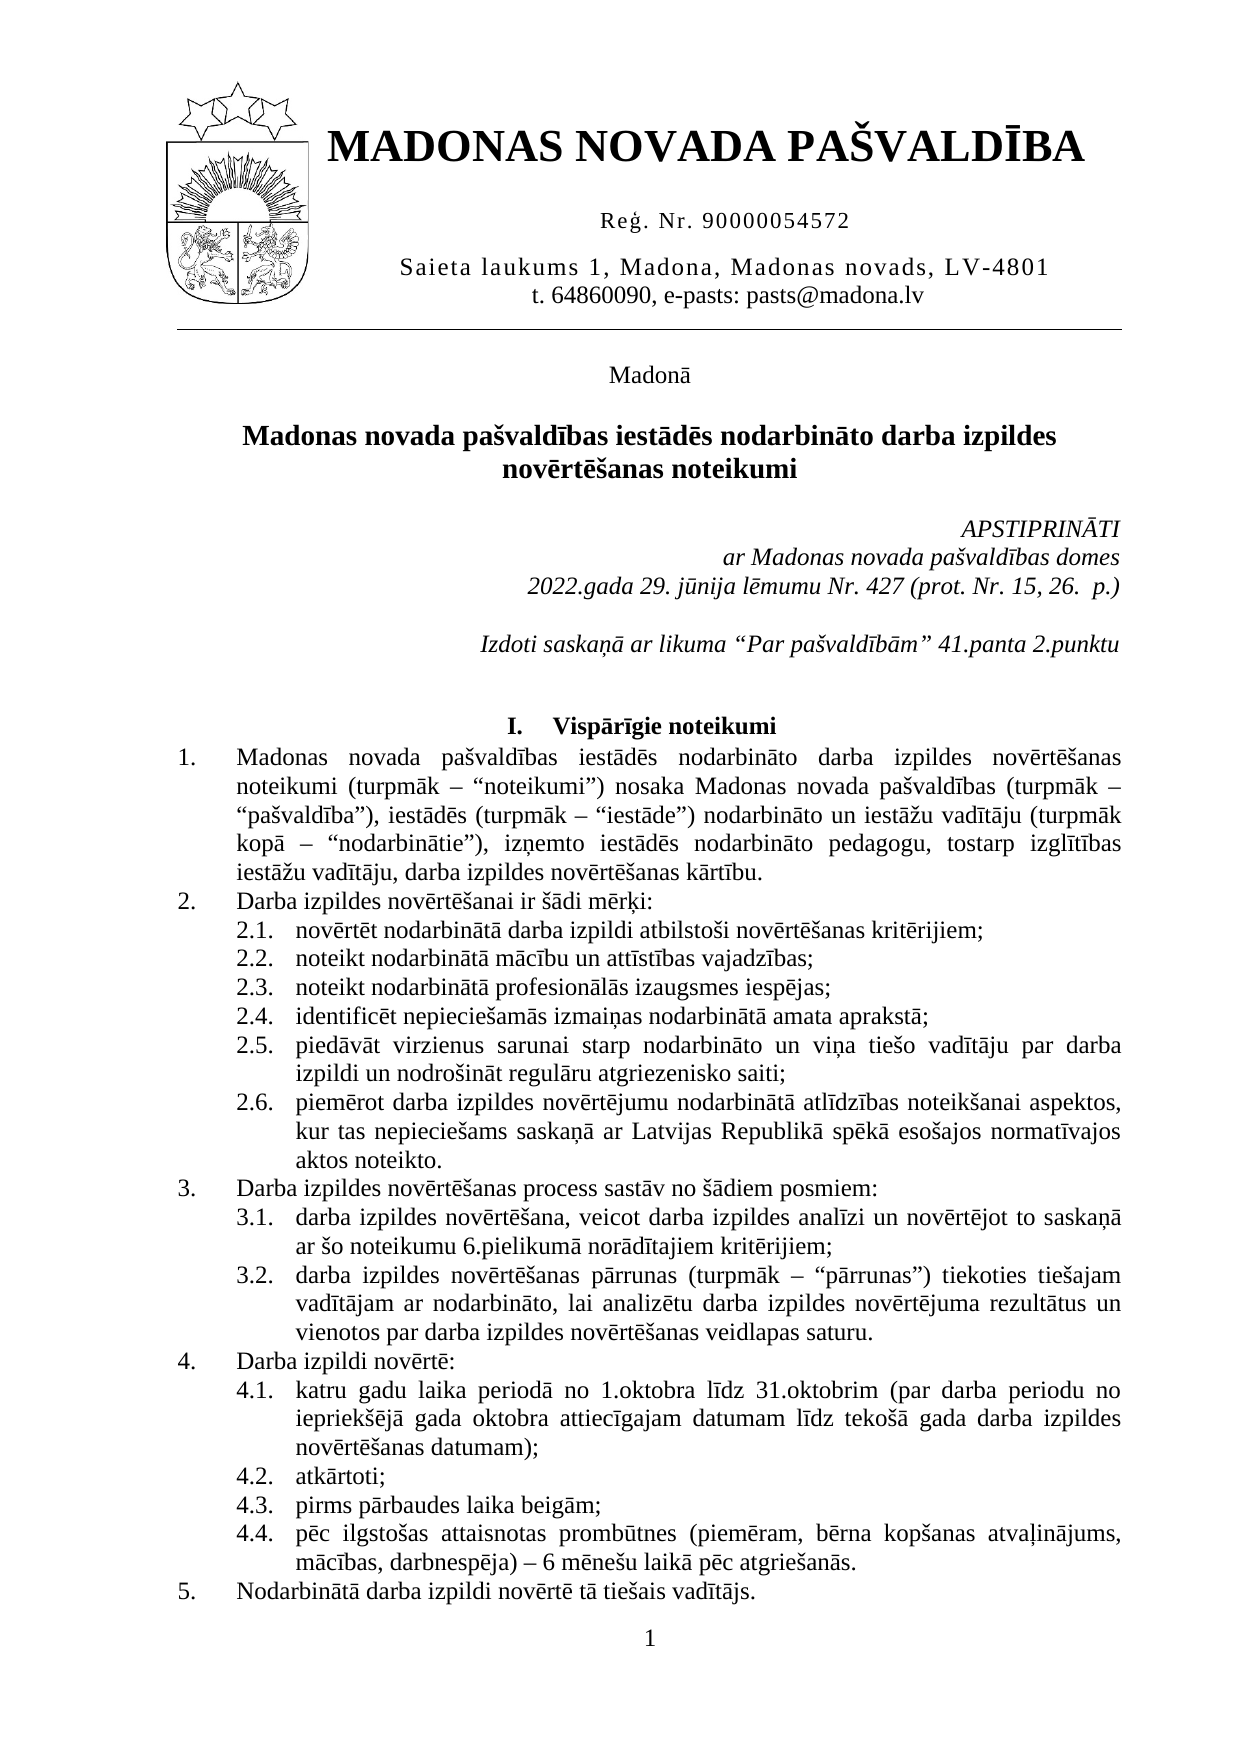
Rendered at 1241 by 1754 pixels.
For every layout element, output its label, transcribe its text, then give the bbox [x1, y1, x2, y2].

list darba izpildes novērtēšana, veicot darba izpildes analīzi un novērtējot to saskaņā ar šo noteikumu 6.pielikumā norādītajiem kritērijiem; [236, 1202, 1122, 1260]
list noteikt nodarbinātā profesionālās izaugsmes iespējas; [236, 972, 1122, 1001]
text Madonas novada pašvaldības iestādēs nodarbināto darba izpildes novērtēšanas noteikumi [177, 418, 1122, 485]
text Reģ. Nr. [309, 207, 1122, 233]
text t. , e-pasts: pasts@madona.lv [177, 281, 1122, 309]
list piedāvāt virzienus sarunai starp nodarbināto un viņa tiešo vadītāju par darba izpildi un nodrošināt regulāru atgriezenisko saiti; [236, 1030, 1122, 1087]
list pirms pārbaudes laika beigām; [236, 1490, 1122, 1518]
text Saieta laukums 1, Madona, Madonas novads, LV-4801 [309, 252, 1122, 281]
subtitle Vispārīgie noteikumi [177, 711, 1122, 740]
list Nodarbinātā darba izpildi novērtē tā tiešais vadītājs. [177, 1576, 1122, 1605]
list pēc ilgstošas attaisnotas prombūtnes (piemēram, bērna kopšanas atvaļinājums, mācības, darbnespēja) – 6 mēnešu laikā pēc atgriešanās. [236, 1518, 1122, 1576]
list novērtēt nodarbinātā darba izpildi atbilstoši novērtēšanas kritērijiem; [236, 915, 1122, 943]
list darba izpildes novērtēšanas pārrunas (turpmāk – “pārrunas”) tiekoties tiešajam vadītājam ar nodarbināto, lai analizētu darba izpildes novērtējuma rezultātus un vienotos par darba izpildes novērtēšanas veidlapas saturu. [236, 1260, 1122, 1346]
text Izdoti saskaņā ar likuma “Par pašvaldībām” 41.panta 2.punktu [177, 629, 1122, 657]
text Madonā [177, 360, 1122, 389]
picture [166, 81, 309, 304]
list identificēt nepieciešamās izmaiņas nodarbinātā amata aprakstā; [236, 1001, 1122, 1030]
list Darba izpildi novērtē: [177, 1346, 1122, 1375]
list katru gadu laika periodā no 1.oktobra līdz 31.oktobrim (par darba periodu no iepriekšējā gada oktobra attiecīgajam datumam līdz tekošā gada darba izpildes novērtēšanas datumam); [236, 1375, 1122, 1461]
text MADONAS NOVADA PAŠVALDĪBA [309, 118, 1122, 171]
list Darba izpildes novērtēšanas process sastāv no šādiem posmiem: [177, 1173, 1122, 1202]
text APSTIPRINĀTI ar Madonas novada pašvaldības domes 2022.gada 29. jūnija lēmumu Nr. 427 (prot. Nr. 15, 26. p.) [177, 514, 1122, 600]
list atkārtoti; [236, 1461, 1122, 1490]
list piemērot darba izpildes novērtējumu nodarbinātā atlīdzības noteikšanai aspektos, kur tas nepieciešams saskaņā ar Latvijas Republikā spēkā esošajos normatīvajos aktos noteikto. [236, 1087, 1122, 1173]
list Madonas novada pašvaldības iestādēs nodarbināto darba izpildes novērtēšanas noteikumi (turpmāk – “noteikumi”) nosaka Madonas novada pašvaldības (turpmāk – “pašvaldība”), iestādēs (turpmāk – “iestāde”) nodarbināto un iestāžu vadītāju (turpmāk kopā – “nodarbinātie”), izņemto iestādēs nodarbināto pedagogu, tostarp izglītības iestāžu vadītāju, darba izpildes novērtēšanas kārtību. [177, 742, 1122, 886]
list noteikt nodarbinātā mācību un attīstības vajadzības; [236, 943, 1122, 972]
list Darba izpildes novērtēšanai ir šādi mērķi: [177, 886, 1122, 915]
